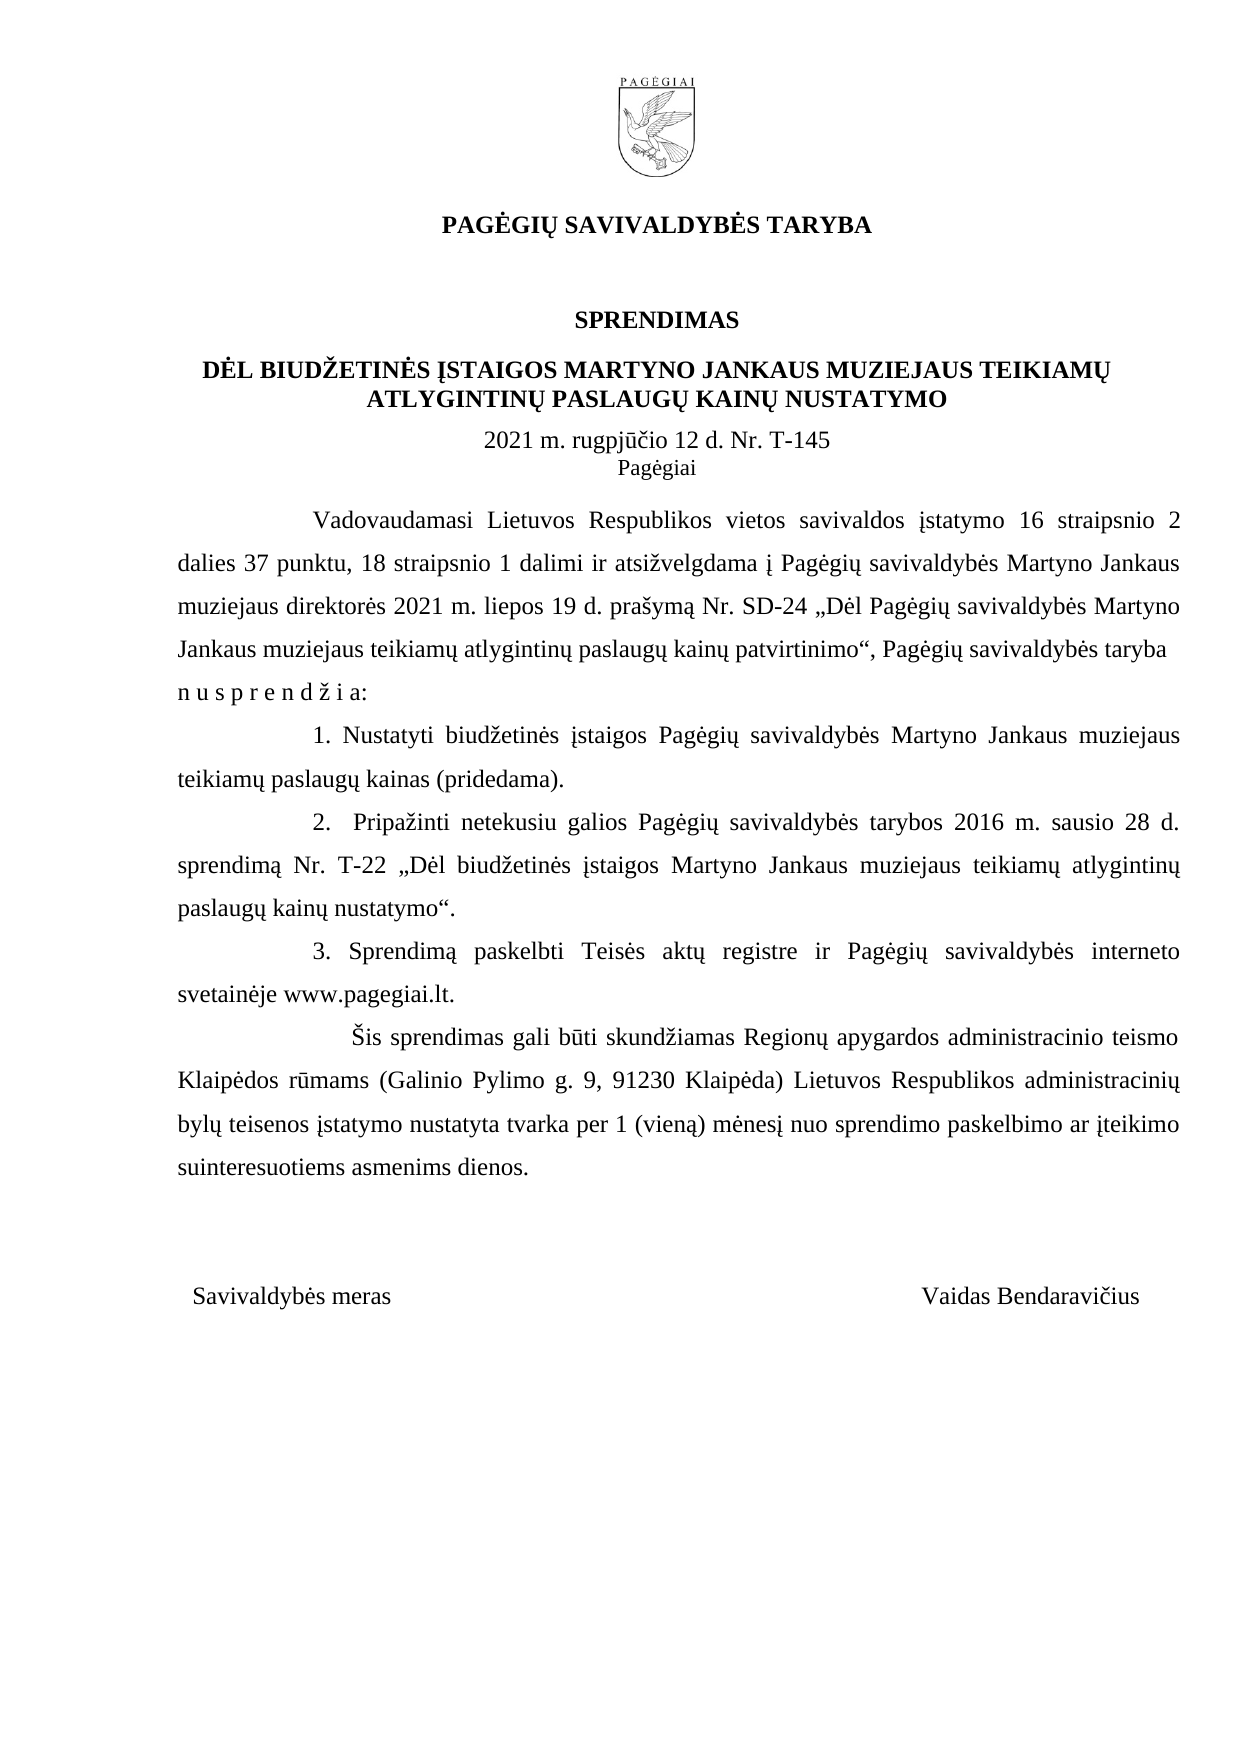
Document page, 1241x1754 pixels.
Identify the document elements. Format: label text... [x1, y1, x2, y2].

text Šis sprendimas gali būti skundžiamas Regionų apygardos administracinio teismo Klaipėdos rūmams (Galinio Pylimo g. 9, 91230 Klaipėda) Lietuvos Respublikos administracinių bylų teisenos įstatymo nustatyta tvarka per 1 (vieną) mėnesį nuo sprendimo paskelbimo ar įteikimo suinteresuotiems asmenims dienos. [177, 1022, 1181, 1181]
text 1. Nustatyti biudžetinės įstaigos Pagėgių savivaldybės Martyno Jankaus muziejaus teikiamų paslaugų kainas (pridedama). [177, 721, 1181, 792]
text Vadovaudamasi Lietuvos Respublikos vietos savivaldos įstatymo 16 straipsnio 2 dalies 37 punktu, 18 straipsnio 1 dalimi ir atsižvelgdama į Pagėgių savivaldybės Martyno Jankaus muziejaus direktorės 2021 m. liepos 19 d. prašymą Nr. SD-24 „Dėl Pagėgių savivaldybės Martyno Jankaus muziejaus teikiamų atlygintinų paslaugų kainų patvirtinimo“, Pagėgių savivaldybės taryba [177, 505, 1181, 663]
table_cell 2021 m. rugpjūčio 12 d. Nr. T-145 Pagėgiai [155, 413, 1159, 505]
text Savivaldybės meras Vaidas Bendaravičius [177, 1281, 1181, 1310]
text 2. Pripažinti netekusiu galios Pagėgių savivaldybės tarybos 2016 m. sausio 28 d. sprendimą Nr. T-22 „Dėl biudžetinės įstaigos Martyno Jankaus muziejaus teikiamų atlygintinų paslaugų kainų nustatymo“. [177, 807, 1181, 922]
text n u s p r e n d ž i a: [177, 677, 1181, 706]
table_cell Pagėgių savivaldybės taryba sprendimas dėl BIUDŽETINĖS ĮSTAIGOS MARTYNO JANKAUS MUZIEJAUS TEIKIAMŲ ATLYGINTINŲ PASLAUGŲ KAINŲ NUSTATYMO [155, 198, 1159, 413]
table_header [155, 74, 1159, 198]
picture [616, 73, 698, 177]
text 3. Sprendimą paskelbti Teisės aktų registre ir Pagėgių savivaldybės interneto svetainėje www.pagegiai.lt. [177, 936, 1181, 1008]
